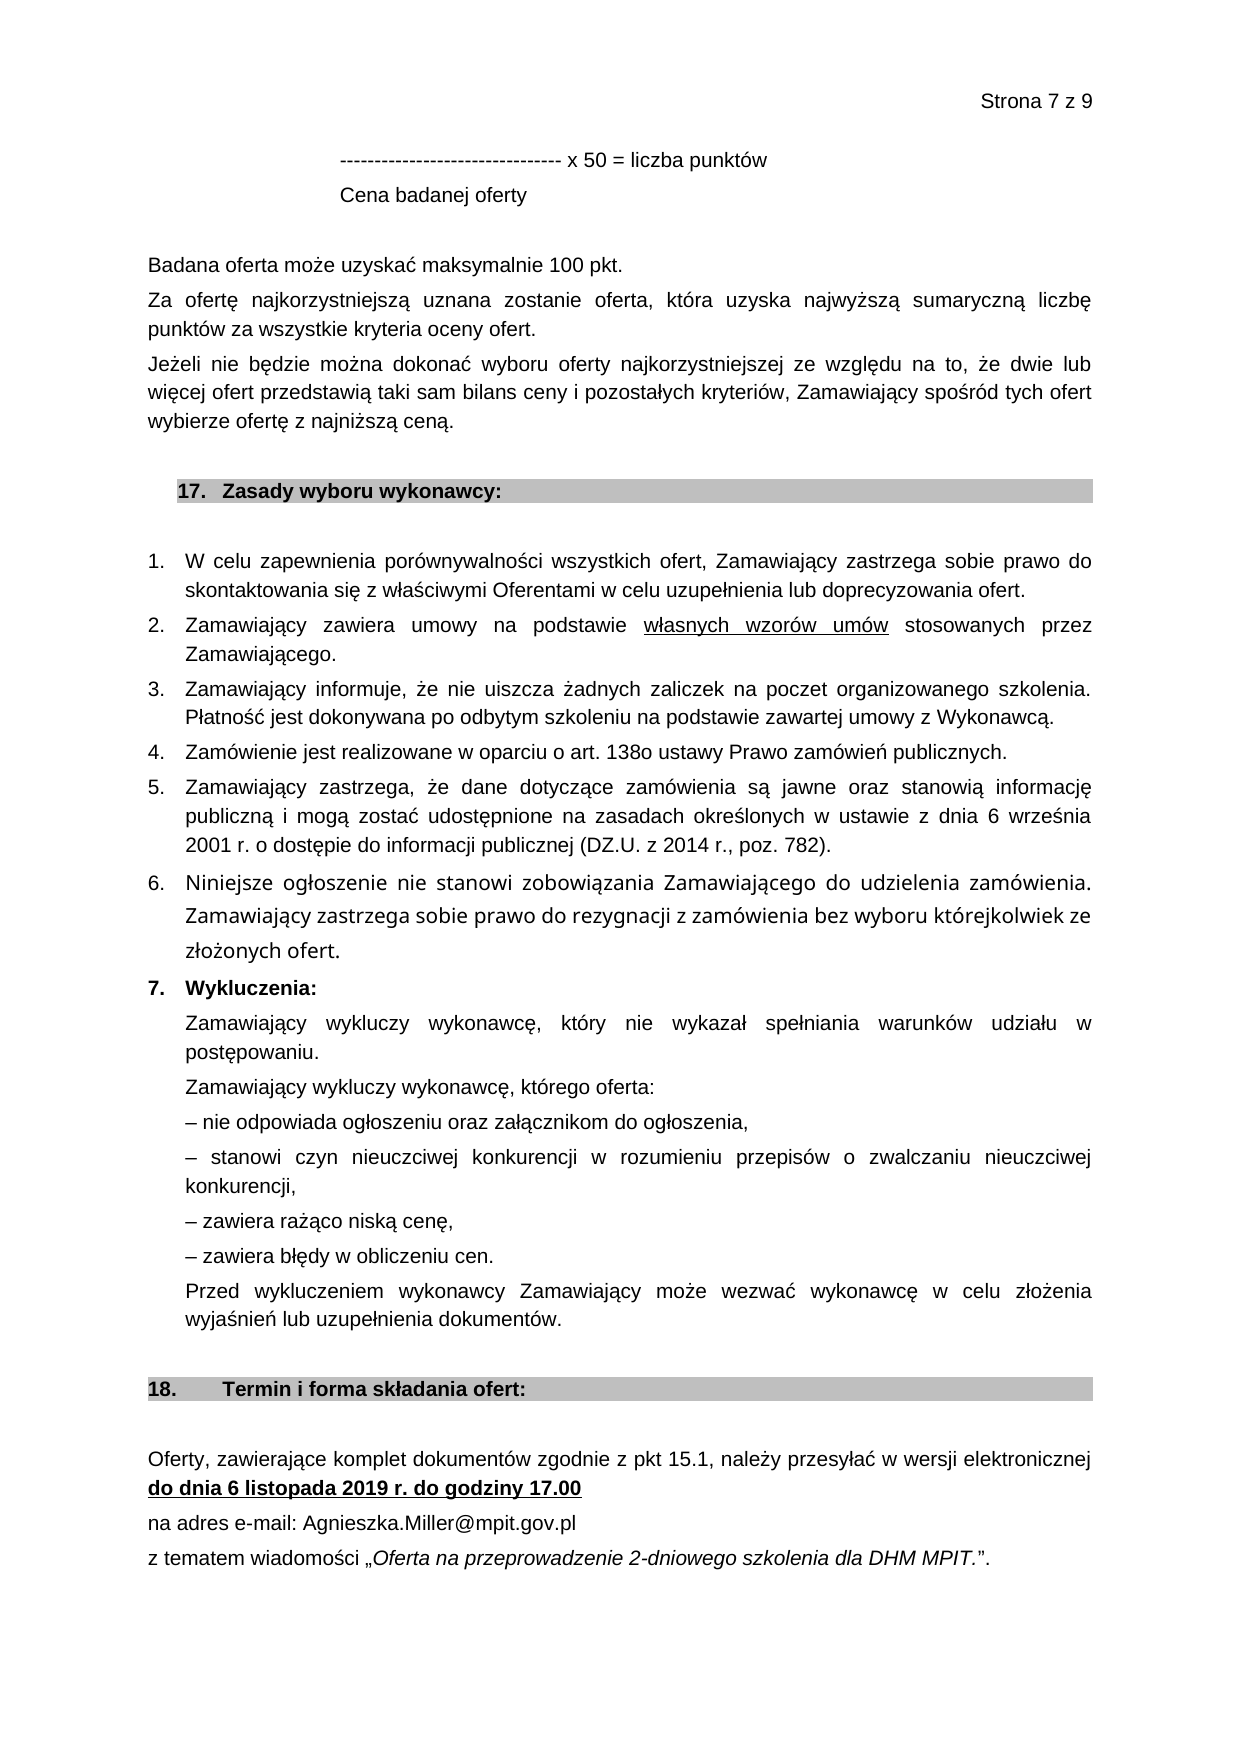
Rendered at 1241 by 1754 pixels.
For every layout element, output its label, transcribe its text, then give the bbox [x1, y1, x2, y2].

list W celu zapewnienia porównywalności wszystkich ofert, Zamawiający zastrzega sobie prawo do skontaktowania się z właściwymi Oferentami w celu uzupełnienia lub doprecyzowania ofert. [148, 549, 1093, 602]
text – zawiera rażąco niską cenę, [185, 1208, 1093, 1232]
text Przed wykluczeniem wykonawcy Zamawiający może wezwać wykonawcę w celu złożenia wyjaśnień lub uzupełnienia dokumentów. [185, 1278, 1093, 1331]
text -------------------------------- x 50 = liczba punktów [148, 148, 1093, 172]
text Jeżeli nie będzie można dokonać wyboru oferty najkorzystniejszej ze względu na to, że dwie lub więcej ofert przedstawią taki sam bilans ceny i pozostałych kryteriów, Zamawiający spośród tych ofert wybierze ofertę z najniższą ceną. [148, 351, 1093, 433]
text na adres e-mail: Agnieszka.Miller@mpit.gov.pl [148, 1511, 1093, 1535]
text Zamawiający wykluczy wykonawcę, który nie wykazał spełniania warunków udziału w postępowaniu. [185, 1011, 1093, 1064]
text Oferty, zawierające komplet dokumentów zgodnie z pkt 15.1, należy przesyłać w wersji elektronicznej do dnia 6 listopada 2019 r. do godziny 17.00 [148, 1447, 1093, 1500]
list Niniejsze ogłoszenie nie stanowi zobowiązania Zamawiającego do udzielenia zamówienia. Zamawiający zastrzega sobie prawo do rezygnacji z zamówienia bez wyboru którejkolwiek ze złożonych ofert. [148, 868, 1093, 964]
list Termin i forma składania ofert: [148, 1377, 1093, 1401]
text Za ofertę najkorzystniejszą uznana zostanie oferta, która uzyska najwyższą sumaryczną liczbę punktów za wszystkie kryteria oceny ofert. [148, 288, 1093, 340]
text Cena badanej oferty [148, 183, 1093, 207]
text – nie odpowiada ogłoszeniu oraz załącznikom do ogłoszenia, [185, 1110, 1093, 1134]
text – zawiera błędy w obliczeniu cen. [185, 1243, 1093, 1267]
list Wykluczenia: [148, 976, 1093, 1000]
list Zasady wyboru wykonawcy: [177, 479, 1093, 503]
text – stanowi czyn nieuczciwej konkurencji w rozumieniu przepisów o zwalczaniu nieuczciwej konkurencji, [185, 1145, 1093, 1197]
text z tematem wiadomości „Oferta na przeprowadzenie 2-dniowego szkolenia dla DHM MPIT.”. [148, 1546, 1093, 1570]
text Badana oferta może uzyskać maksymalnie 100 pkt. [148, 253, 1093, 277]
list Zamówienie jest realizowane w oparciu o art. 138o ustawy Prawo zamówień publicznych. [148, 740, 1093, 764]
list Zamawiający zastrzega, że dane dotyczące zamówienia są jawne oraz stanowią informację publiczną i mogą zostać udostępnione na zasadach określonych w ustawie z dnia 6 września 2001 r. o dostępie do informacji publicznej (DZ.U. z 2014 r., poz. 782). [148, 775, 1093, 857]
list Zamawiający zawiera umowy na podstawie własnych wzorów umów stosowanych przez Zamawiającego. [148, 613, 1093, 665]
list Zamawiający informuje, że nie uiszcza żadnych zaliczek na poczet organizowanego szkolenia. Płatność jest dokonywana po odbytym szkoleniu na podstawie zawartej umowy z Wykonawcą. [148, 676, 1093, 729]
text Zamawiający wykluczy wykonawcę, którego oferta: [185, 1075, 1093, 1099]
